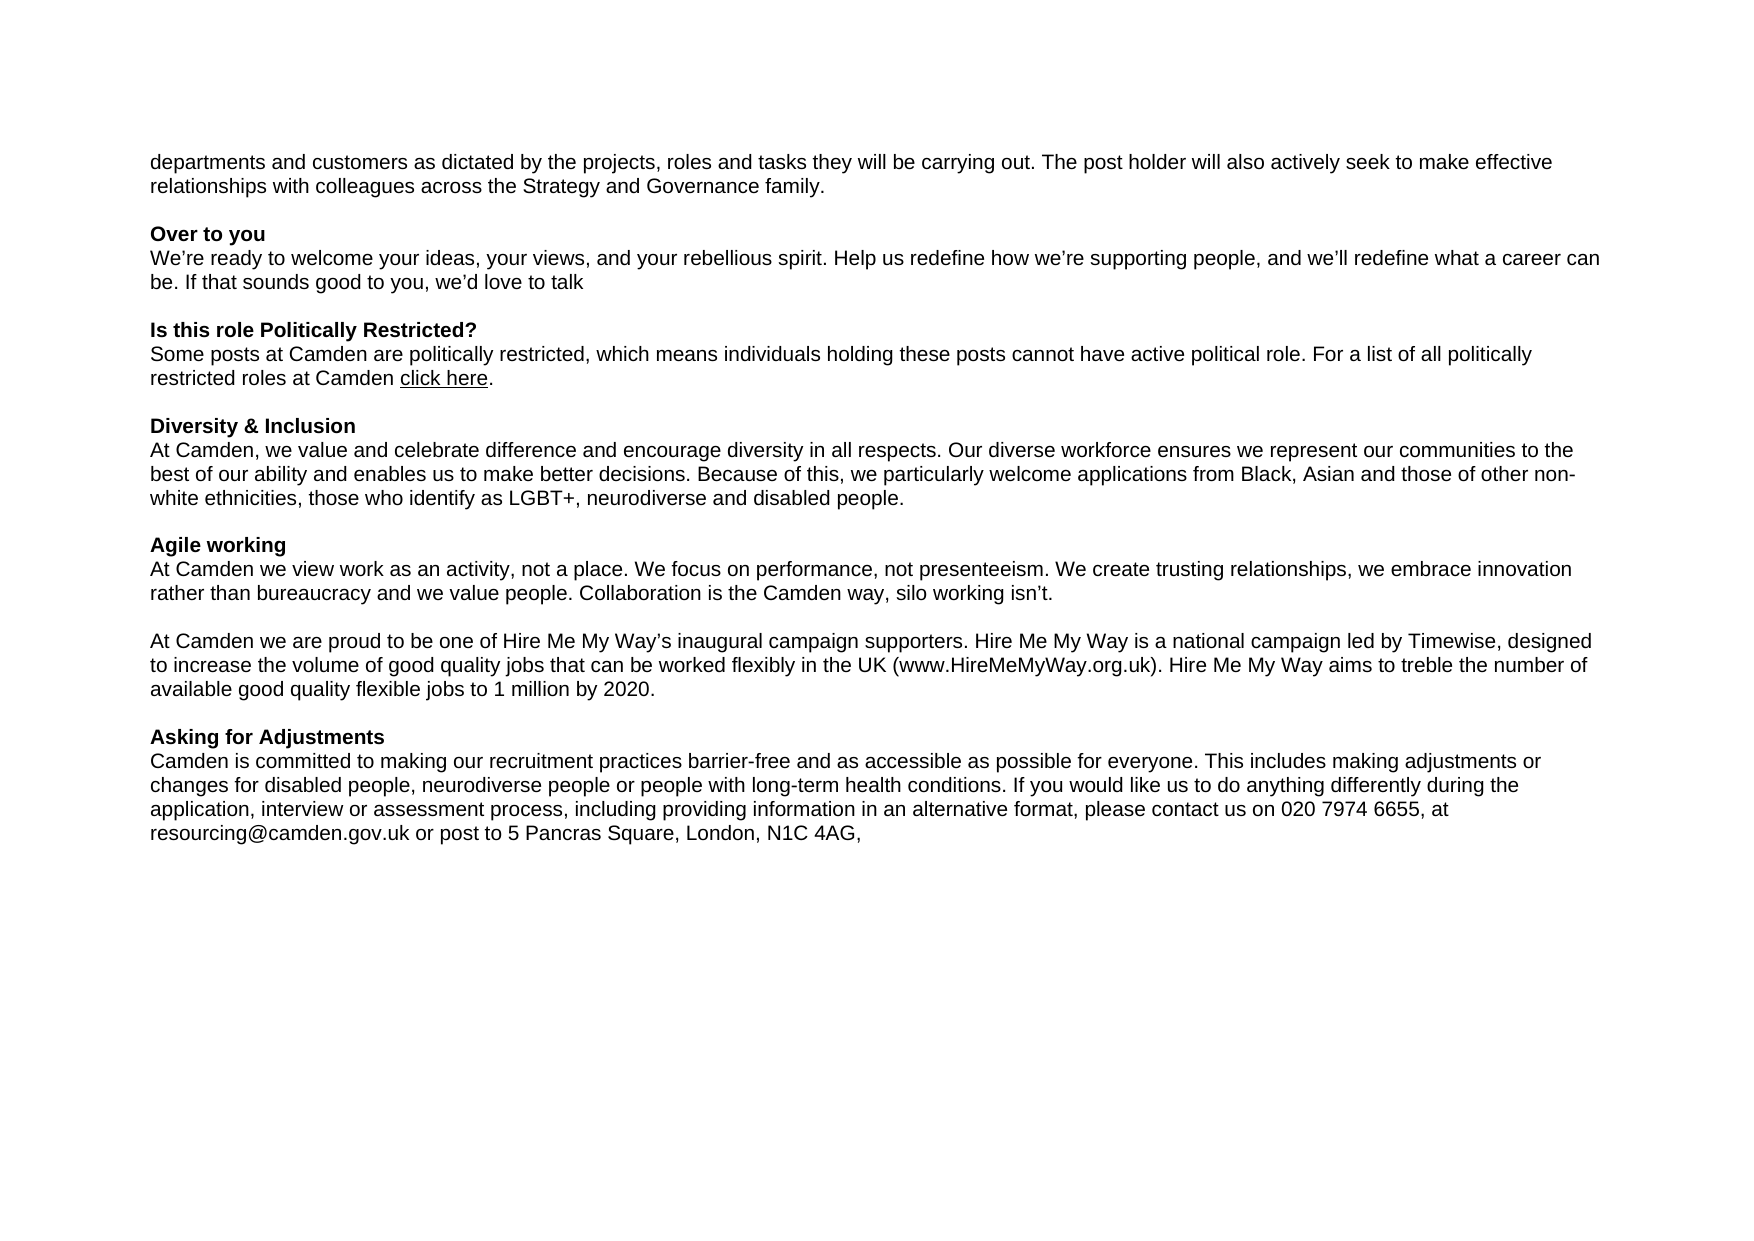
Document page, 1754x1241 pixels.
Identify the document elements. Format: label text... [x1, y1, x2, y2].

text Camden is committed to making our recruitment practices barrier-free and as accessible as possible for everyone. This includes making adjustments or changes for disabled people, neurodiverse people or people with long-term health conditions. If you would like us to do anything differently during the application, interview or assessment process, including providing information in an alternative format, please contact us on 020 7974 6655, at resourcing@camden.gov.uk or post to 5 Pancras Square, London, N1C 4AG, [150, 749, 1604, 845]
text Diversity & Inclusion [150, 413, 1604, 437]
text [150, 150, 1604, 198]
text At Camden we are proud to be one of Hire Me My Way’s inaugural campaign supporters. Hire Me My Way is a national campaign led by Timewise, designed to increase the volume of good quality jobs that can be worked flexibly in the UK (www.HireMeMyWay.org.uk). Hire Me My Way aims to treble the number of available good quality flexible jobs to 1 million by 2020. [150, 629, 1604, 701]
text At Camden, we value and celebrate difference and encourage diversity in all respects. Our diverse workforce ensures we represent our communities to the best of our ability and enables us to make better decisions. Because of this, we particularly welcome applications from Black, Asian and those of other non-white ethnicities, those who identify as LGBT+, neurodiverse and disabled people. [150, 437, 1604, 509]
text Some posts at Camden are politically restricted, which means individuals holding these posts cannot have active political role. For a list of all politically restricted roles at Camden click here. [150, 342, 1604, 389]
text Is this role Politically Restricted? [150, 318, 1604, 342]
list We’re ready to welcome your ideas, your views, and your rebellious spirit. Help us redefine how we’re supporting people, and we’ll redefine what a career can be. If that sounds good to you, we’d love to talk [150, 246, 1604, 294]
text At Camden we view work as an activity, not a place. We focus on performance, not presenteeism. We create trusting relationships, we embrace innovation rather than bureaucracy and we value people. Collaboration is the Camden way, silo working isn’t. [150, 557, 1604, 605]
text Asking for Adjustments [150, 725, 1604, 749]
list Over to you [150, 222, 1604, 246]
text Agile working [150, 533, 1604, 557]
